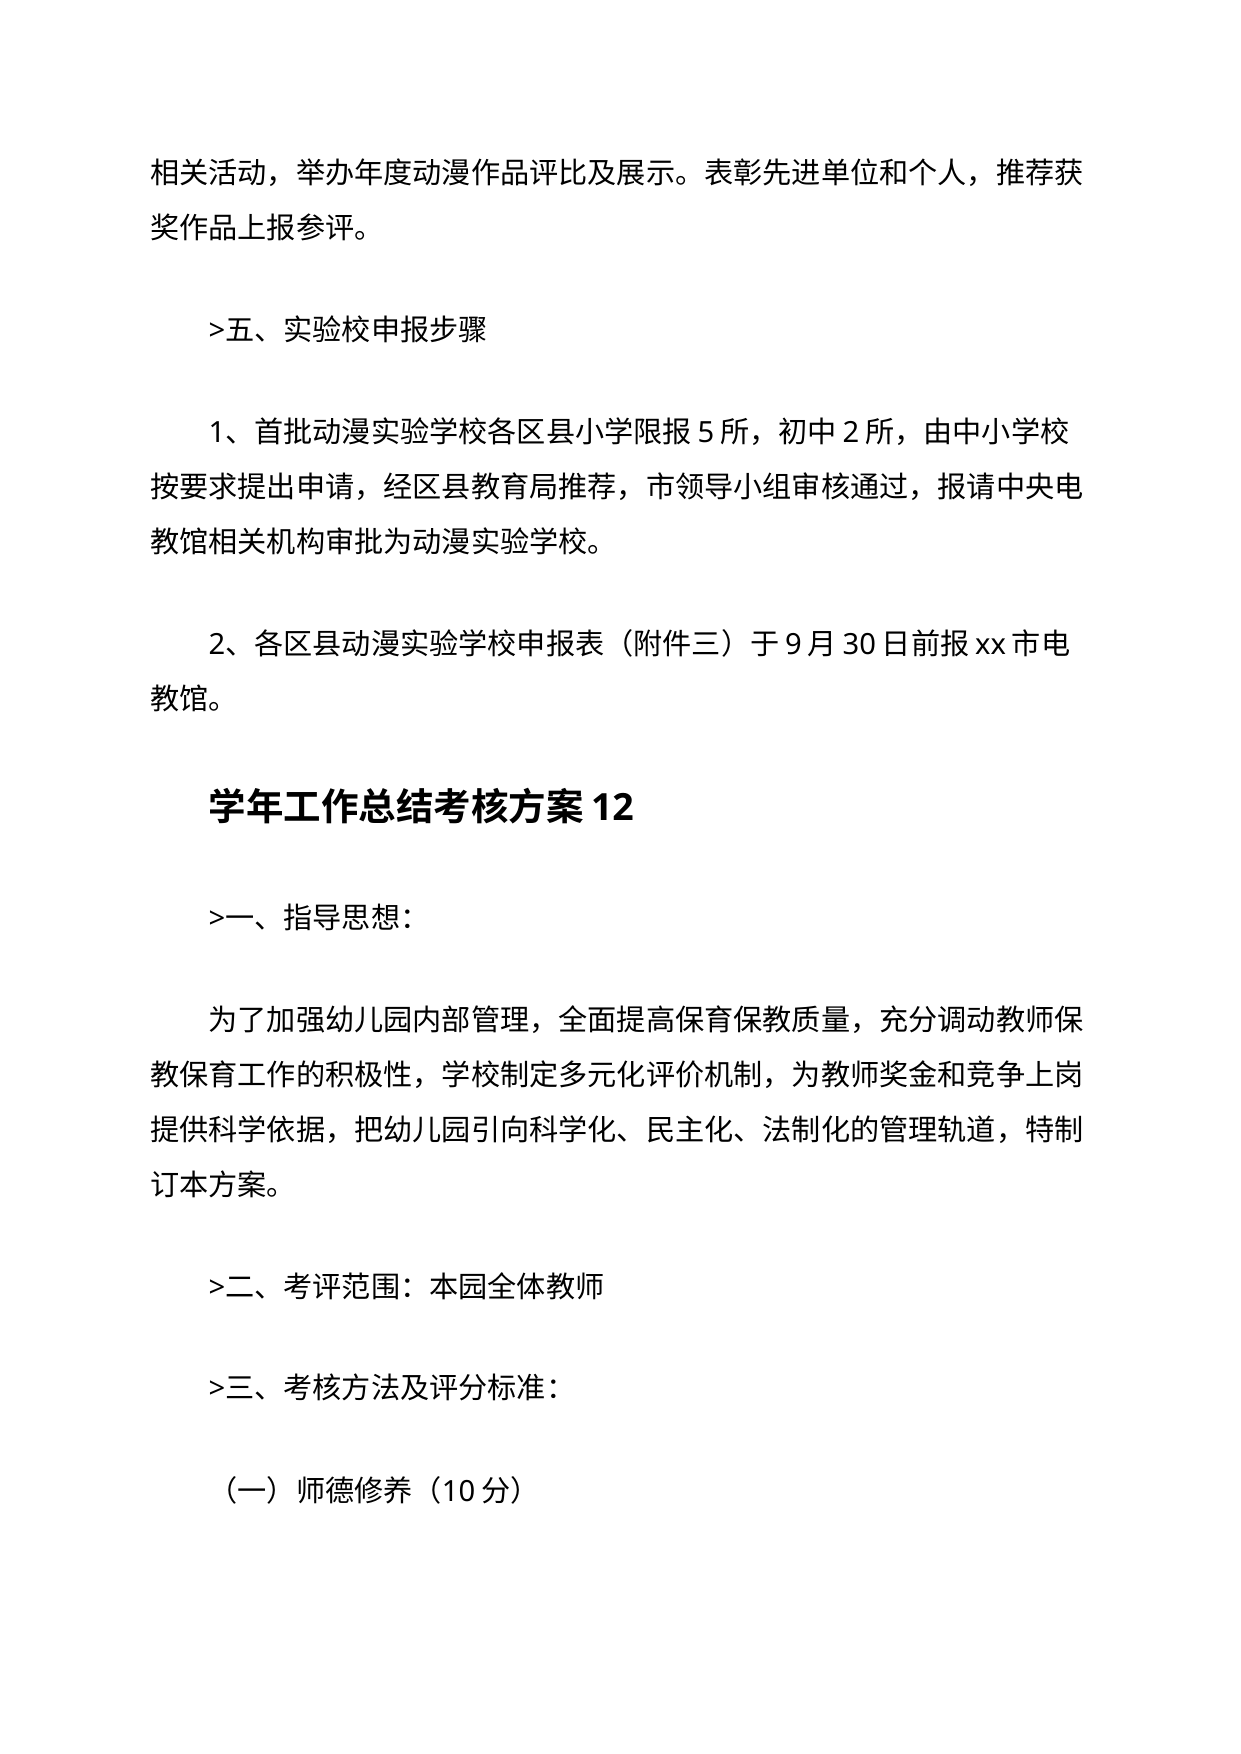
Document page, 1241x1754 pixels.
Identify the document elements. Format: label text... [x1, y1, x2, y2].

text 2、各区县动漫实验学校申报表（附件三）于9月30日前报xx市电教馆。 [150, 620, 1090, 718]
text >一、指导思想： [150, 895, 1090, 937]
text >三、考核方法及评分标准： [150, 1365, 1090, 1407]
text 为了加强幼儿园内部管理，全面提高保育保教质量，充分调动教师保教保育工作的积极性，学校制定多元化评价机制，为教师奖金和竞争上岗提供科学依据，把幼儿园引向科学化、民主化、法制化的管理轨道，特制订本方案。 [150, 997, 1090, 1204]
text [150, 150, 1090, 247]
text >二、考评范围：本园全体教师 [150, 1263, 1090, 1306]
text 1、首批动漫实验学校各区县小学限报5所，初中2所，由中小学校按要求提出申请，经区县教育局推荐，市领导小组审核通过，报请中央电教馆相关机构审批为动漫实验学校。 [150, 409, 1090, 561]
text 学年工作总结考核方案12 [150, 777, 1090, 832]
text （一）师德修养（10分） [150, 1467, 1090, 1509]
text >五、实验校申报步骤 [150, 307, 1090, 349]
